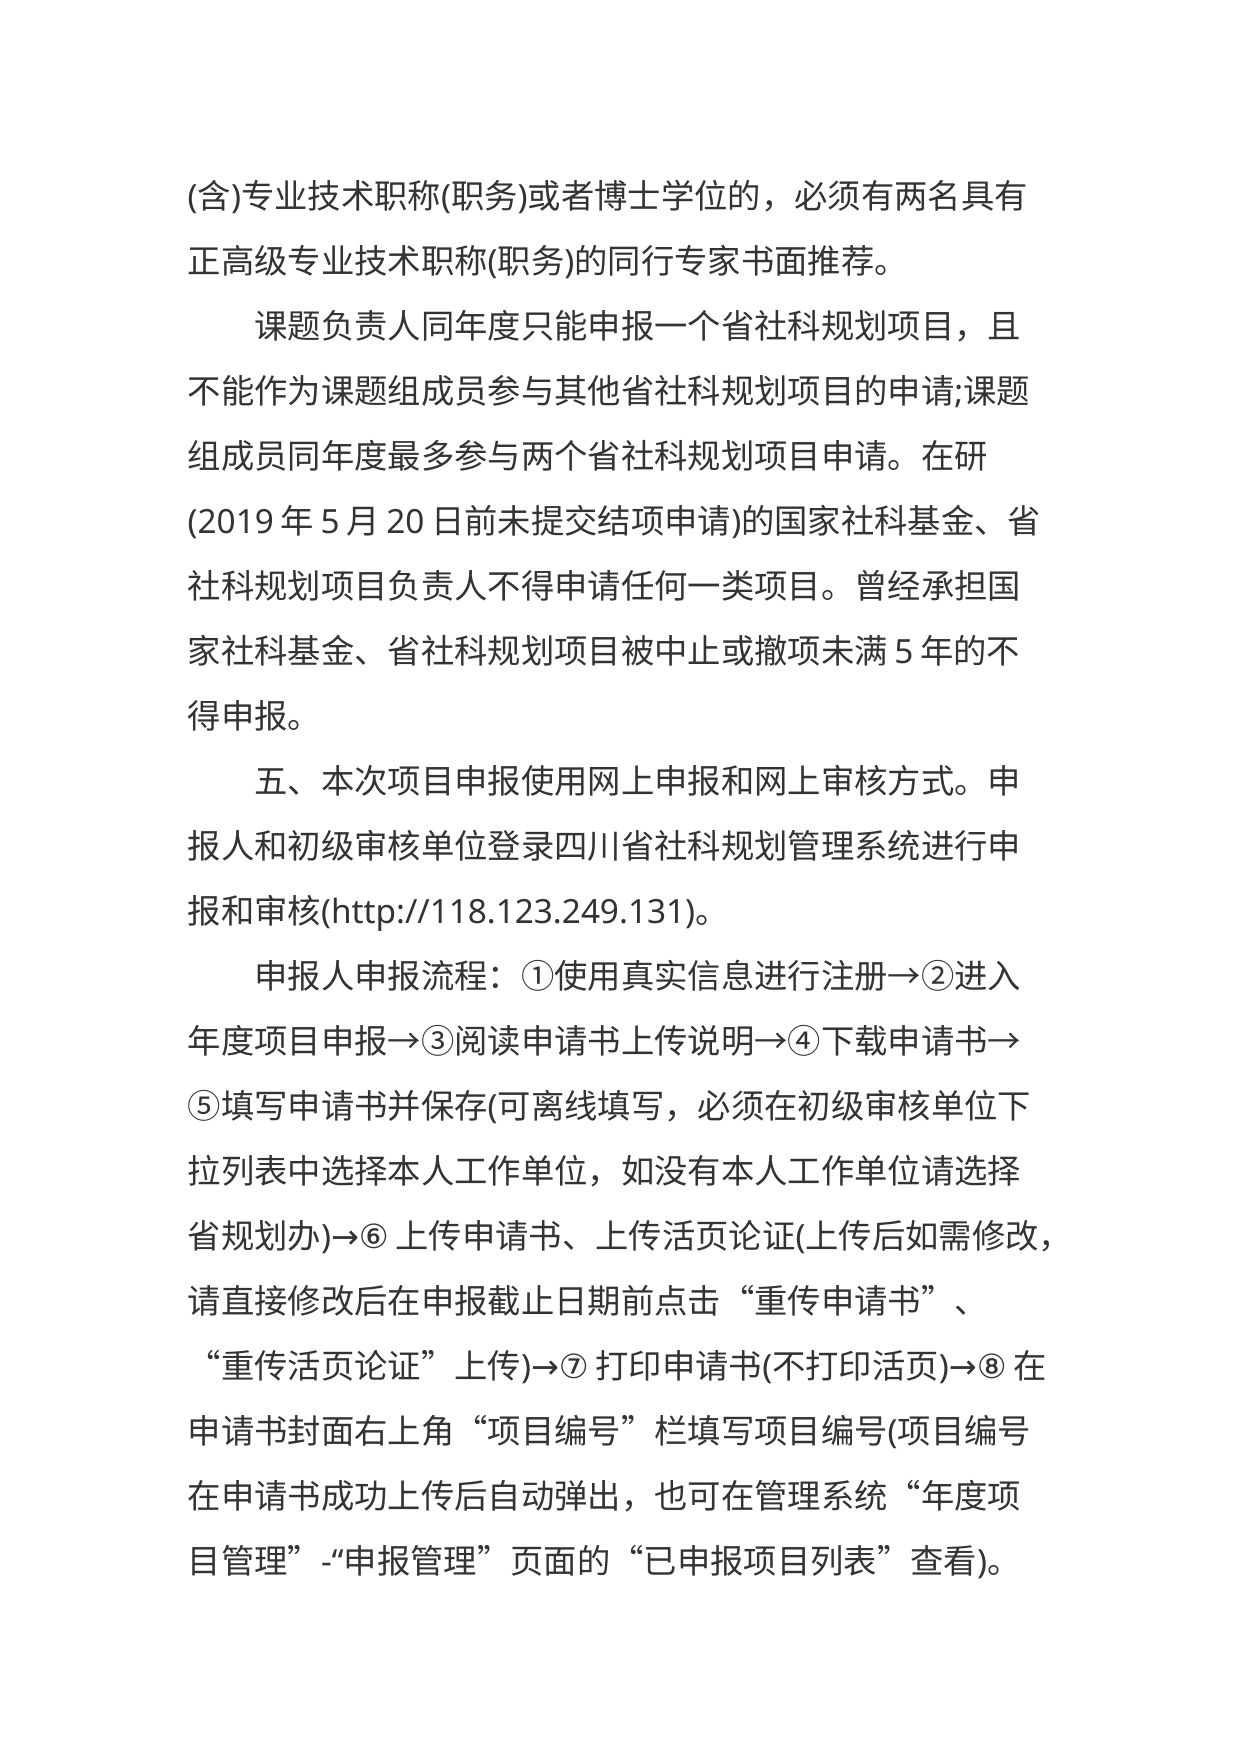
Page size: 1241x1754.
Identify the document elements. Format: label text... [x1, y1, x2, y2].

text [187, 942, 1053, 1592]
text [187, 162, 1053, 292]
text 课题负责人同年度只能申报一个省社科规划项目，且不能作为课题组成员参与其他省社科规划项目的申请;课题组成员同年度最多参与两个省社科规划项目申请。在研(2019年5月20日前未提交结项申请)的国家社科基金、省社科规划项目负责人不得申请任何一类项目。曾经承担国家社科基金、省社科规划项目被中止或撤项未满5年的不得申报。 [187, 292, 1053, 747]
text 五、本次项目申报使用网上申报和网上审核方式。申报人和初级审核单位登录四川省社科规划管理系统进行申报和审核(http://118.123.249.131)。 [187, 747, 1053, 942]
